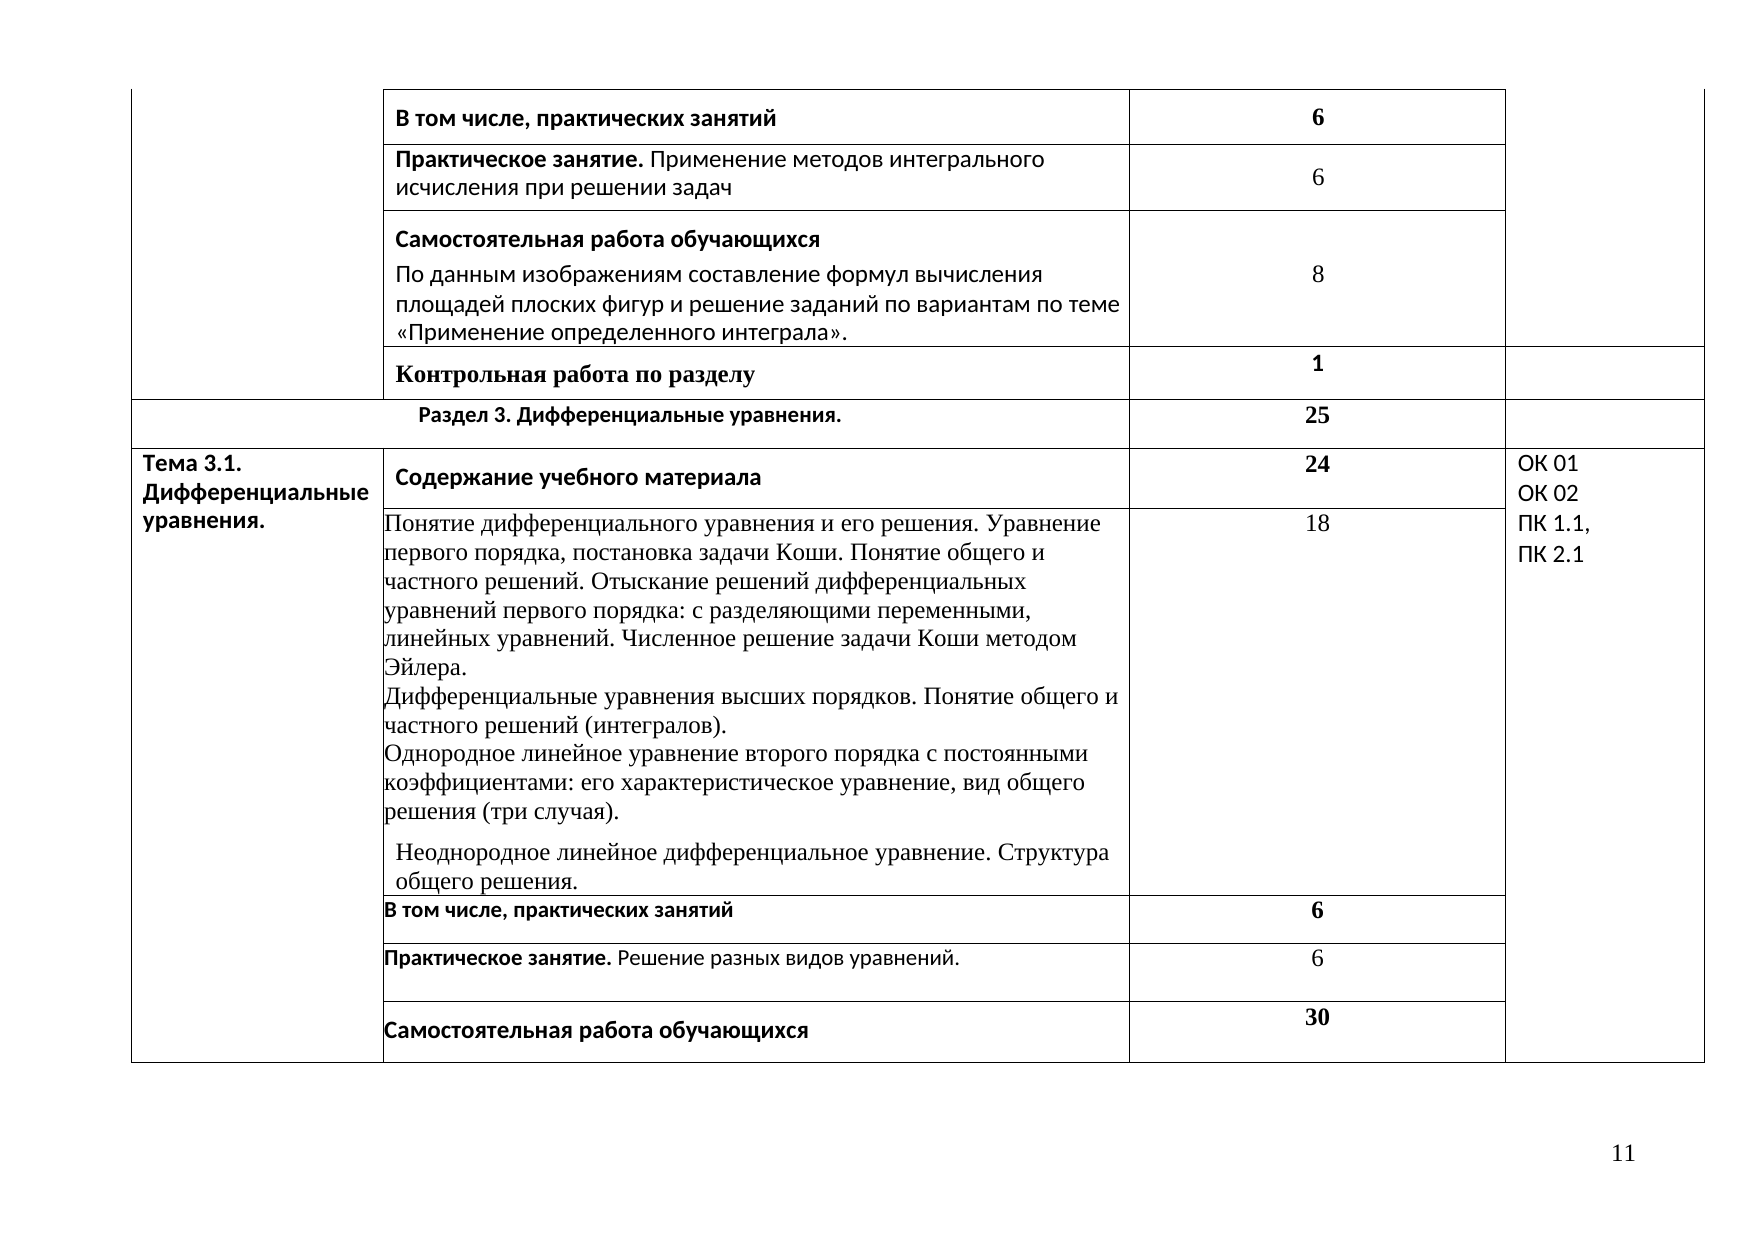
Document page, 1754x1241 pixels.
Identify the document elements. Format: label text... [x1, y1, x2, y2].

table_header [1506, 89, 1704, 346]
table_cell Практическое занятие. Применение методов интегрального исчисления при решении задач [384, 145, 1129, 210]
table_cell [384, 1002, 1129, 1062]
table_cell 6 [1130, 896, 1505, 942]
table_cell 24 [1130, 449, 1505, 507]
table_cell 6 [1130, 944, 1505, 1001]
table_cell ОК 01 ОК 02 ПК 1.1, ПК 2.1 [1506, 449, 1704, 1062]
table_cell 25 [1130, 400, 1505, 448]
table_cell Практическое занятие. Решение разных видов уравнений. [384, 944, 1129, 1001]
table_cell Тема 3.1. Дифференциальные уравнения. [132, 449, 383, 1062]
table_cell Самостоятельная работа обучающихся По данным изображениям составление формул вычисления площадей плоских фигур и решение заданий по вариантам по теме «Применение определенного интеграла». [384, 211, 1129, 346]
table_cell [1506, 400, 1704, 448]
table_cell 6 [1130, 145, 1505, 210]
table_cell [1506, 347, 1704, 399]
table_cell 1 [1130, 347, 1505, 399]
table_cell Понятие дифференциального уравнения и его решения. Уравнение первого порядка, постановка задачи Коши. Понятие общего и частного решений. Отыскание решений дифференциальных уравнений первого порядка: с разделяющими переменными, линейных уравнений. Численное решение задачи Коши методом Эйлера. Дифференциальные уравнения высших порядков. Понятие общего и частного решений (интегралов). Однородное линейное уравнение второго порядка с постоянными коэффициентами: его характеристическое уравнение, вид общего решения (три случая). Неоднородное линейное дифференциальное уравнение. Структура общего решения. [384, 509, 1129, 894]
table_header [132, 89, 383, 399]
table_header В том числе, практических занятий [384, 90, 1129, 144]
table_header 6 [1130, 90, 1505, 144]
table_cell 8 [1130, 211, 1505, 346]
table_cell Содержание учебного материала [384, 449, 1129, 507]
table_cell В том числе, практических занятий [384, 896, 1129, 942]
table_cell Контрольная работа по разделу [384, 347, 1129, 399]
table_cell 18 [1130, 509, 1505, 894]
table_cell Раздел 3. Дифференциальные уравнения. [132, 400, 1129, 448]
table_cell 30 [1130, 1002, 1505, 1062]
